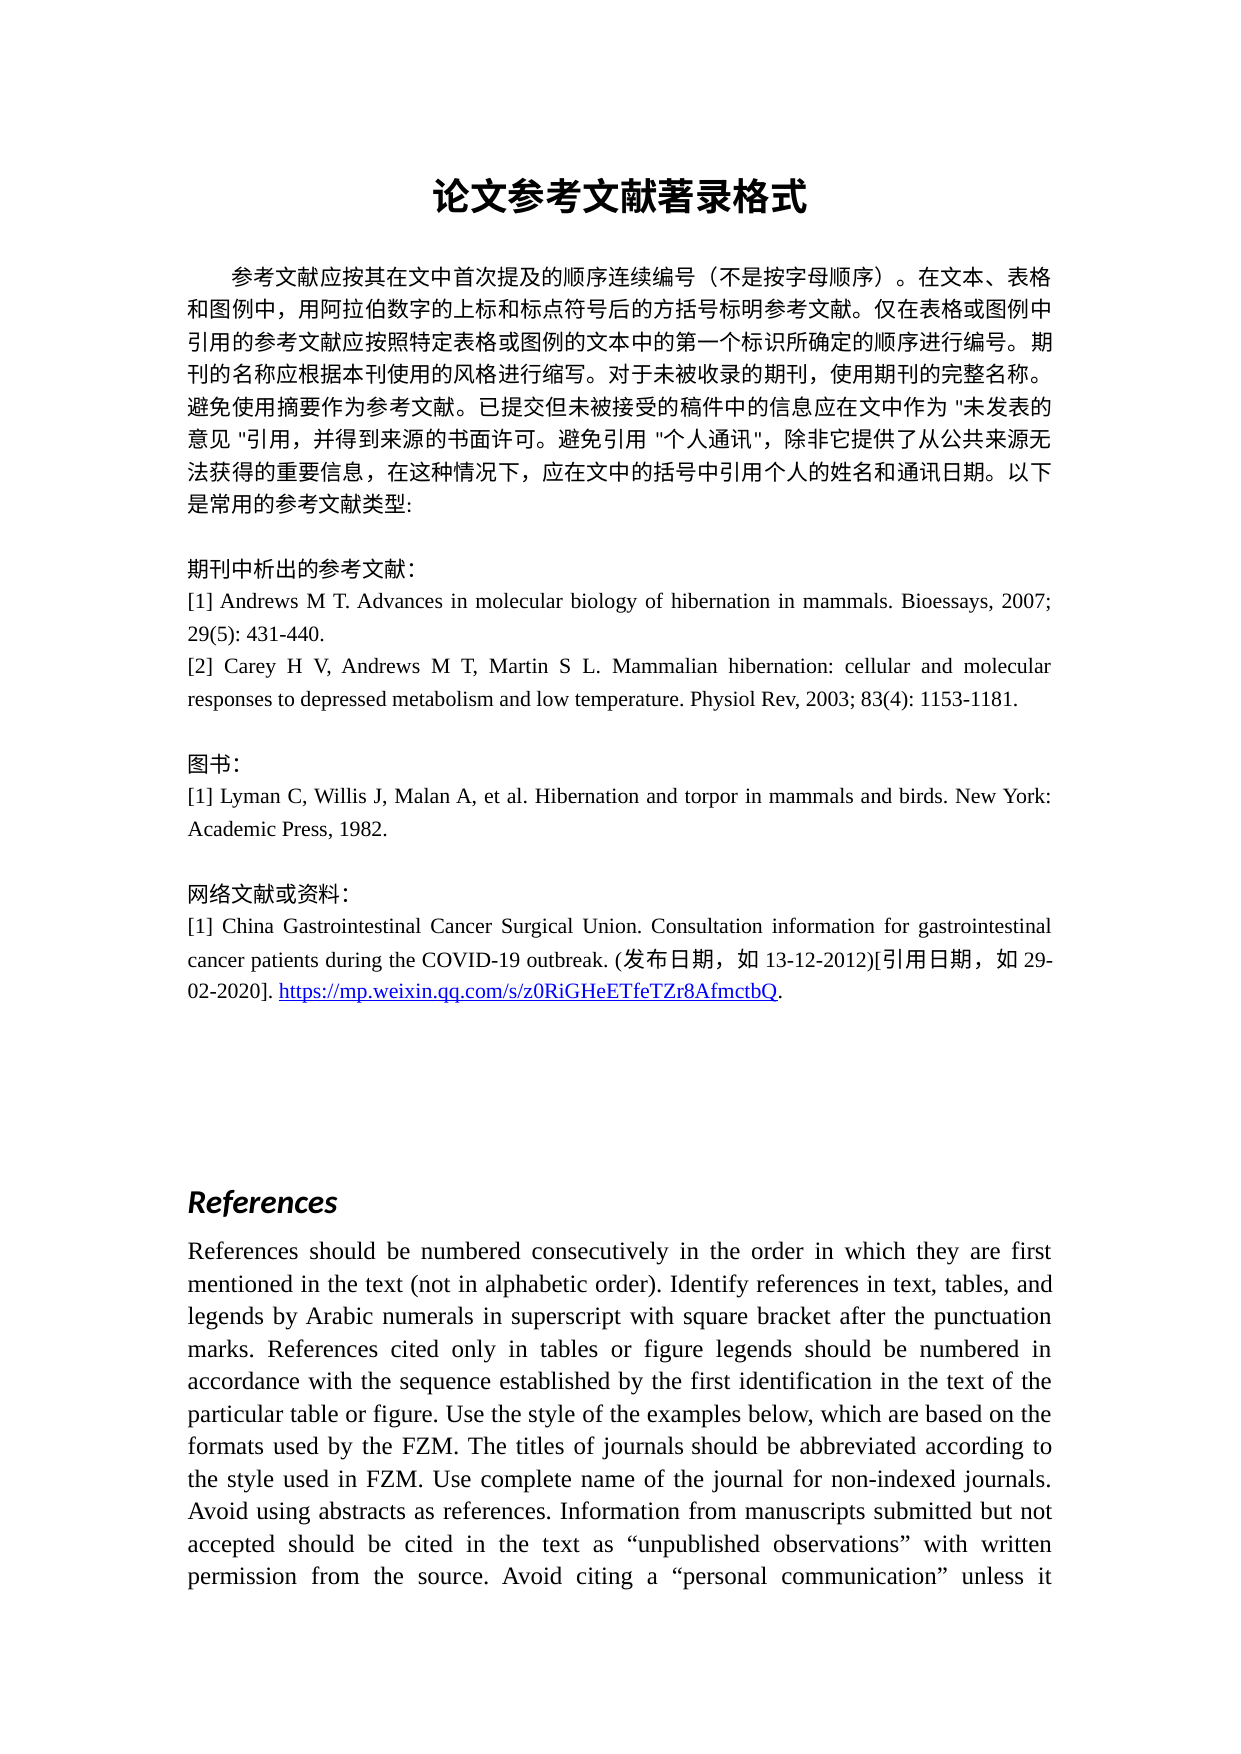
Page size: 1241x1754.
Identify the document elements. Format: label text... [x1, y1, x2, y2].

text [187, 1169, 1053, 1592]
text 期刊中析出的参考文献： [187, 552, 1053, 584]
text [1] Lyman C, Willis J, Malan A, et al. Hibernation and torpor in mammals and birds. New York: Academic Press, 1982. [187, 779, 1053, 844]
text 图书： [187, 747, 1053, 779]
text 参考文献应按其在文中首次提及的顺序连续编号（不是按字母顺序）。在文本、表格和图例中，用阿拉伯数字的上标和标点符号后的方括号标明参考文献。仅在表格或图例中引用的参考文献应按照特定表格或图例的文本中的第一个标识所确定的顺序进行编号。期刊的名称应根据本刊使用的风格进行缩写。对于未被收录的期刊，使用期刊的完整名称。避免使用摘要作为参考文献。已提交但未被接受的稿件中的信息应在文中作为 "未发表的意见 "引用，并得到来源的书面许可。避免引用 "个人通讯"，除非它提供了从公共来源无法获得的重要信息，在这种情况下，应在文中的括号中引用个人的姓名和通讯日期。以下是常用的参考文献类型: [187, 259, 1053, 519]
text [2] Carey H V, Andrews M T, Martin S L. Mammalian hibernation: cellular and molecular responses to depressed metabolism and low temperature. Physiol Rev, 2003; 83(4): 1153-1181. [187, 649, 1053, 714]
text 网络文献或资料： [187, 877, 1053, 909]
text [1] China Gastrointestinal Cancer Surgical Union. Consultation information for gastrointestinal cancer patients during the COVID-19 outbreak. (发布日期，如13-12-2012)[引用日期，如29-02-2020]. https://mp.weixin.qq.com/s/z0RiGHeETfeTZr8AfmctbQ. [187, 909, 1053, 1007]
text [1] Andrews M T. Advances in molecular biology of hibernation in mammals. Bioessays, 2007; 29(5): 431-440. [187, 584, 1053, 649]
text 论文参考文献著录格式 [187, 162, 1053, 227]
